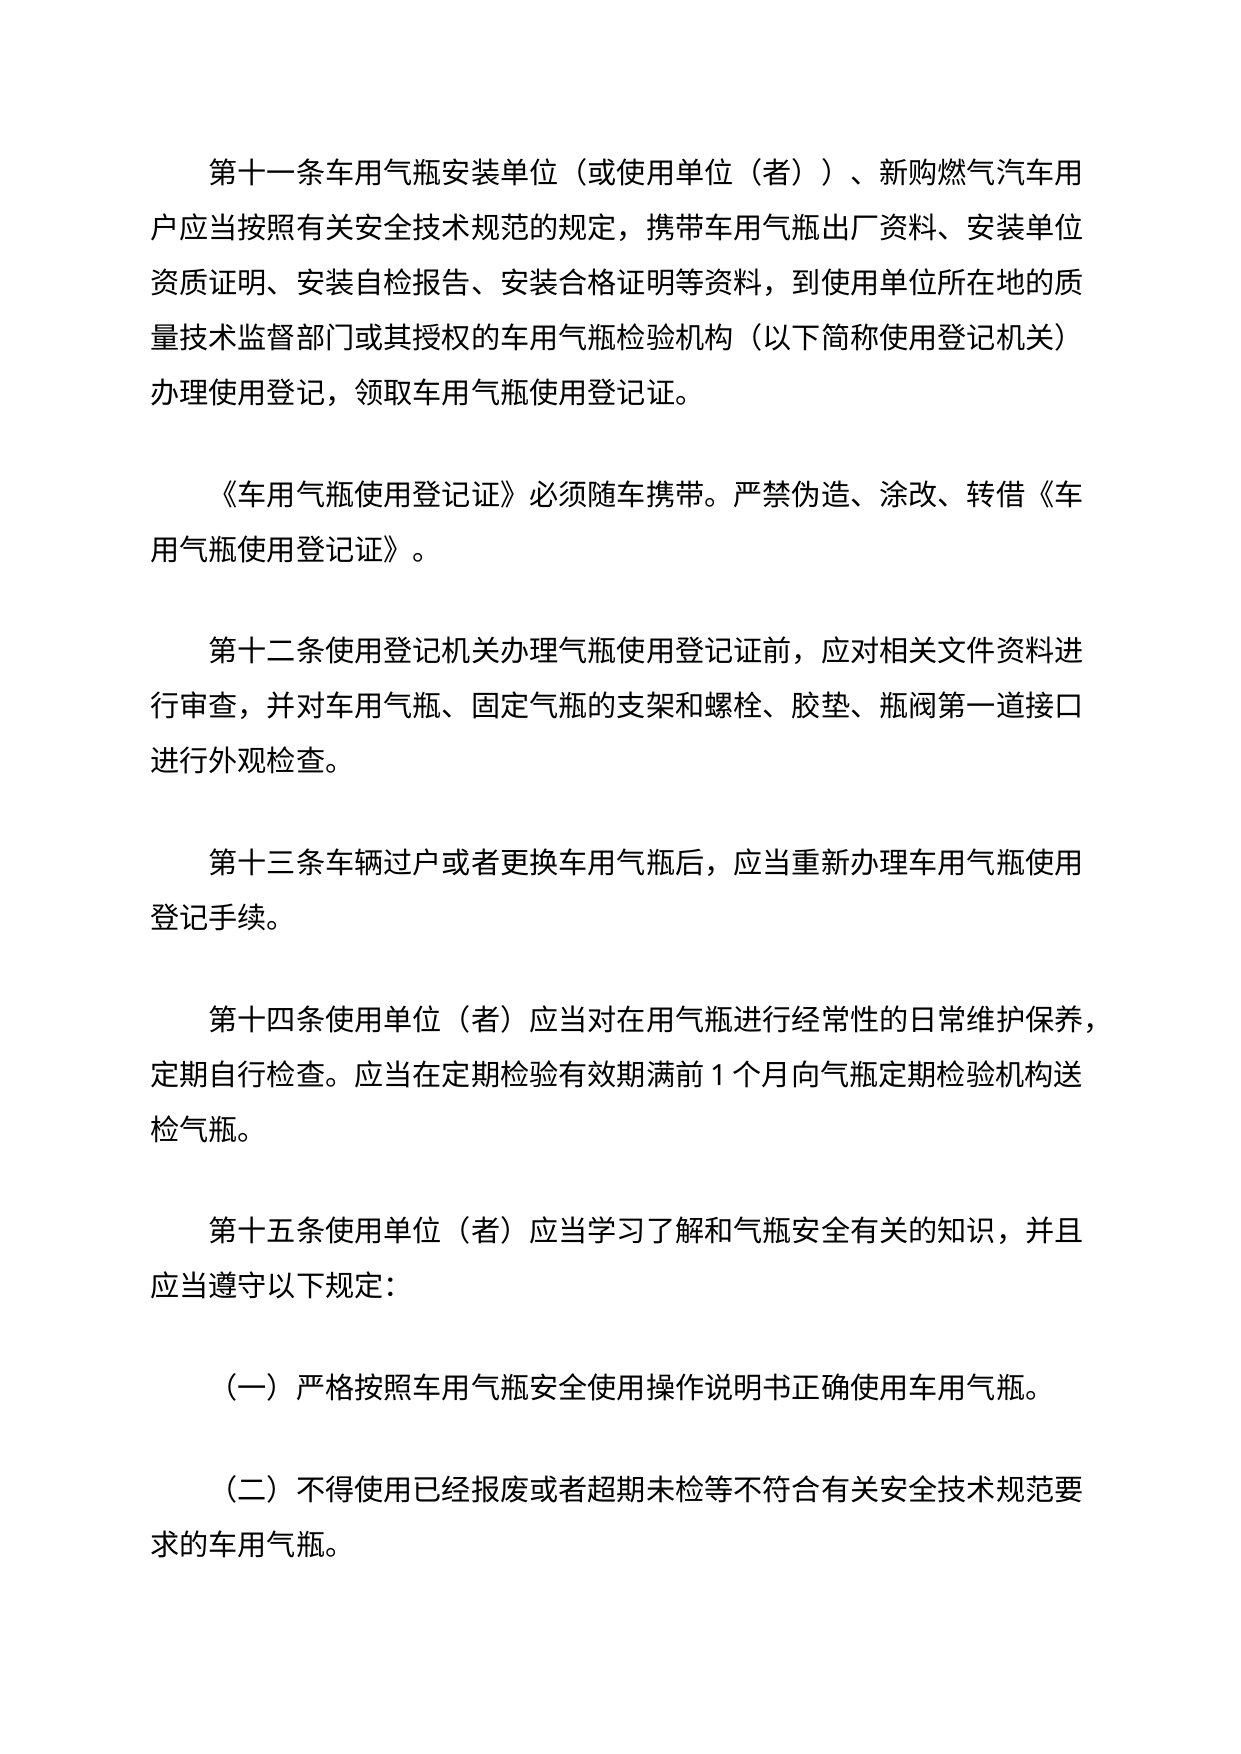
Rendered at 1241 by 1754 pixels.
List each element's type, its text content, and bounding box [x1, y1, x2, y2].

text 第十一条车用气瓶安装单位（或使用单位（者））、新购燃气汽车用户应当按照有关安全技术规范的规定，携带车用气瓶出厂资料、安装单位资质证明、安装自检报告、安装合格证明等资料，到使用单位所在地的质量技术监督部门或其授权的车用气瓶检验机构（以下简称使用登记机关）办理使用登记，领取车用气瓶使用登记证。 [150, 150, 1090, 412]
text 第十三条车辆过户或者更换车用气瓶后，应当重新办理车用气瓶使用登记手续。 [150, 839, 1090, 937]
text （二）不得使用已经报废或者超期未检等不符合有关安全技术规范要求的车用气瓶。 [150, 1466, 1090, 1563]
text 第十二条使用登记机关办理气瓶使用登记证前，应对相关文件资料进行审查，并对车用气瓶、固定气瓶的支架和螺栓、胶垫、瓶阀第一道接口进行外观检查。 [150, 628, 1090, 780]
text 《车用气瓶使用登记证》必须随车携带。严禁伪造、涂改、转借《车用气瓶使用登记证》。 [150, 471, 1090, 568]
text 第十五条使用单位（者）应当学习了解和气瓶安全有关的知识，并且应当遵守以下规定： [150, 1208, 1090, 1305]
text （一）严格按照车用气瓶安全使用操作说明书正确使用车用气瓶。 [150, 1364, 1090, 1407]
text 第十四条使用单位（者）应当对在用气瓶进行经常性的日常维护保养，定期自行检查。应当在定期检验有效期满前1个月向气瓶定期检验机构送检气瓶。 [150, 996, 1090, 1148]
